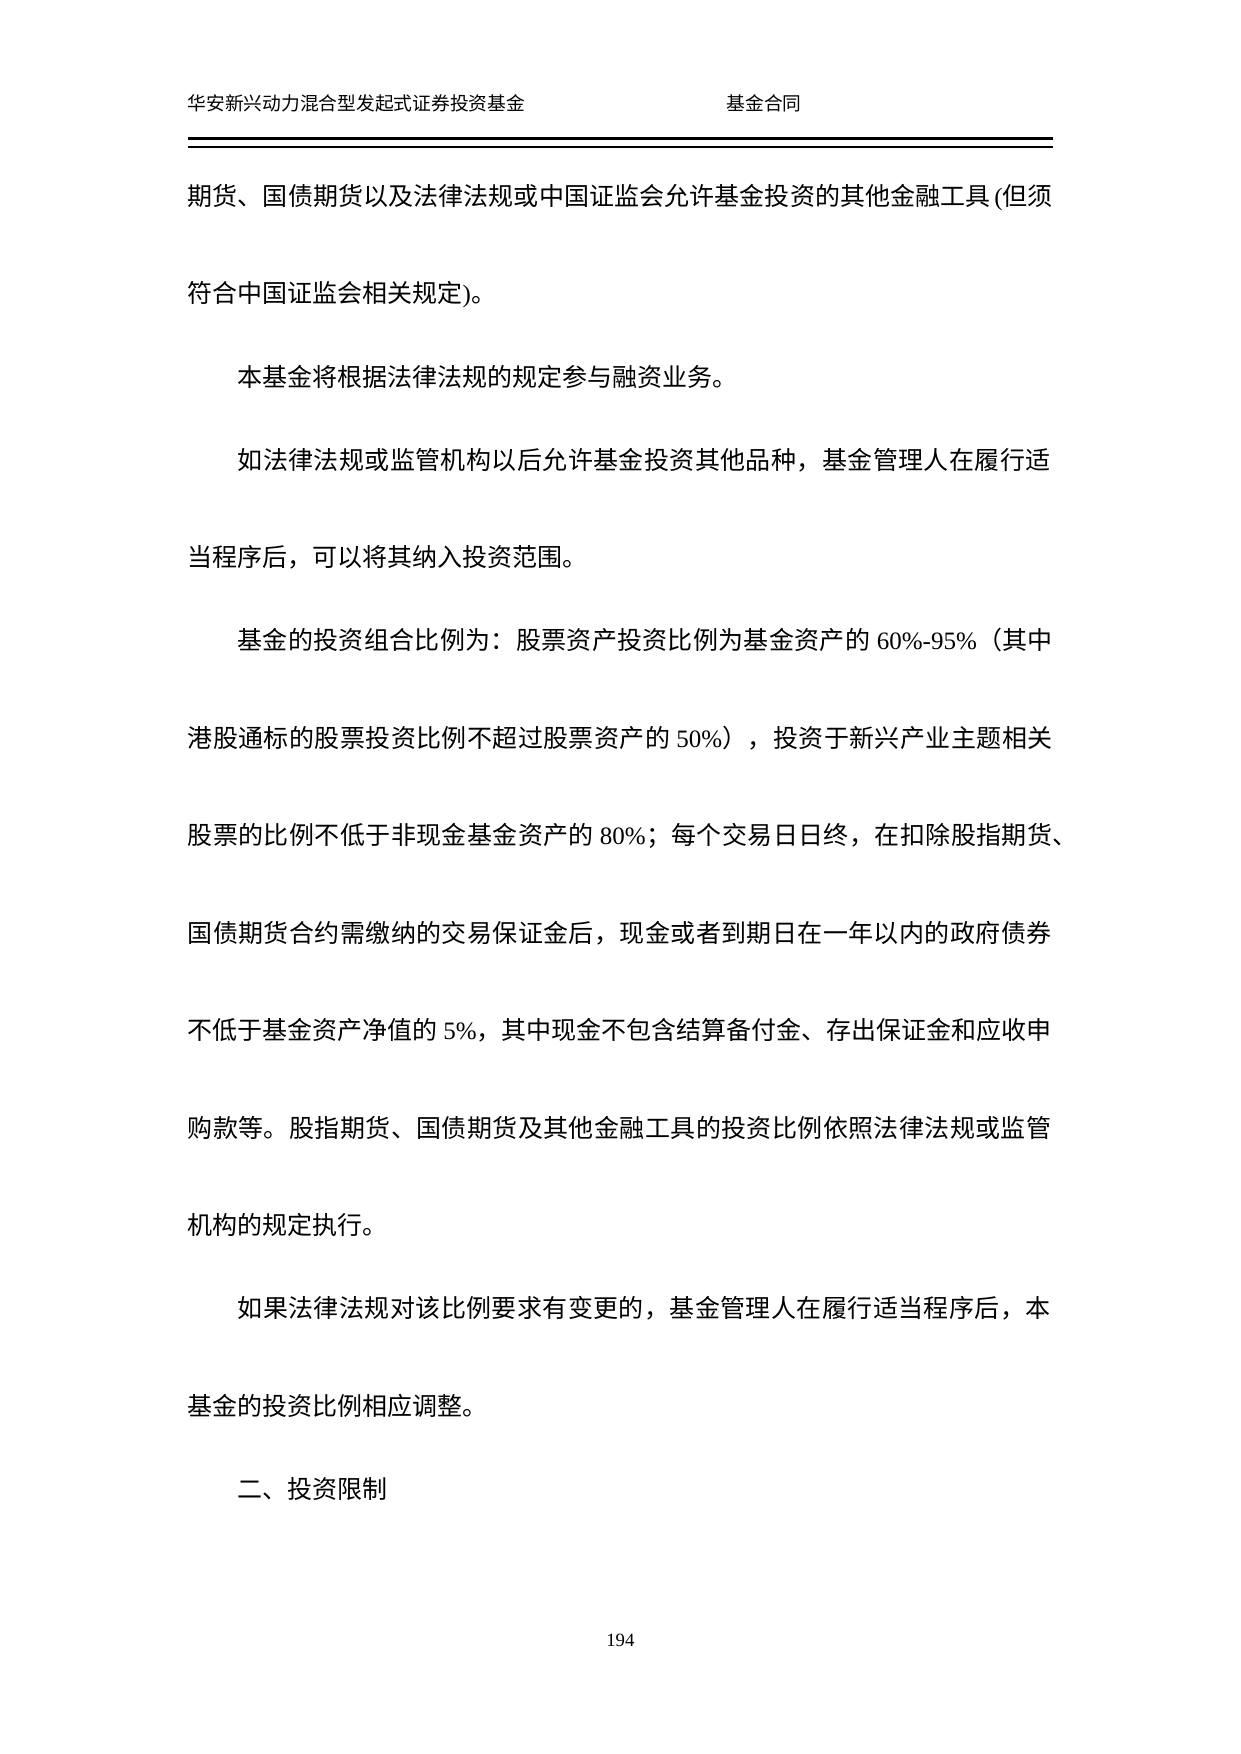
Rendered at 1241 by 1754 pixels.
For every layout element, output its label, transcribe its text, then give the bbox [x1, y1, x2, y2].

text 二、投资限制 [187, 1455, 1053, 1520]
text 如果法律法规对该比例要求有变更的，基金管理人在履行适当程序后，本基金的投资比例相应调整。 [187, 1274, 1053, 1437]
text 基金的投资组合比例为：股票资产投资比例为基金资产的60%-95%（其中港股通标的股票投资比例不超过股票资产的50%），投资于新兴产业主题相关股票的比例不低于非现金基金资产的80%；每个交易日日终，在扣除股指期货、国债期货合约需缴纳的交易保证金后，现金或者到期日在一年以内的政府债券不低于基金资产净值的5%，其中现金不包含结算备付金、存出保证金和应收申购款等。股指期货、国债期货及其他金融工具的投资比例依照法律法规或监管机构的规定执行。 [187, 606, 1053, 1256]
text 本基金将根据法律法规的规定参与融资业务。 [187, 343, 1053, 408]
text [187, 162, 1053, 324]
text 如法律法规或监管机构以后允许基金投资其他品种，基金管理人在履行适当程序后，可以将其纳入投资范围。 [187, 426, 1053, 588]
